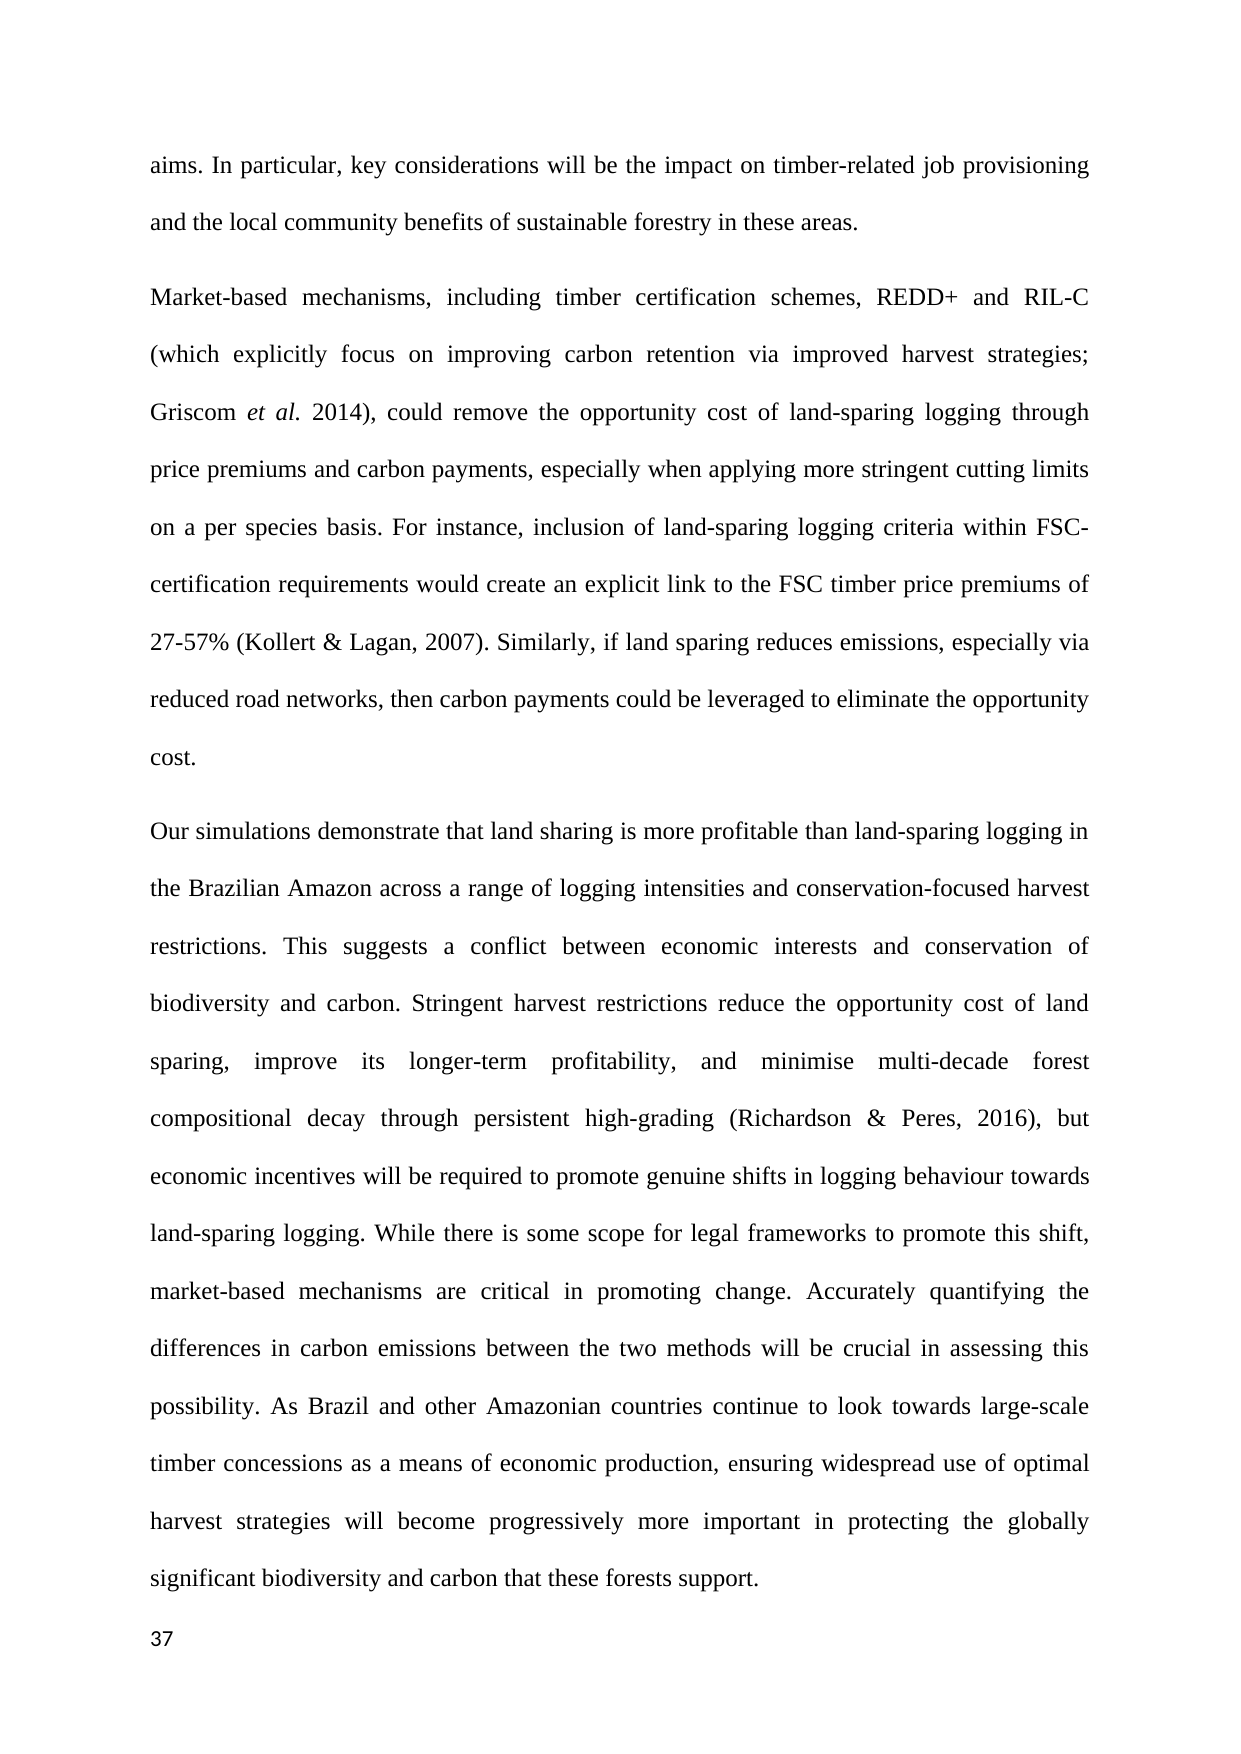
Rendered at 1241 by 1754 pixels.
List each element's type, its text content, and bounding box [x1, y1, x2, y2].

text Our simulations demonstrate that land sharing is more profitable than land-sparing logging in the Brazilian Amazon across a range of logging intensities and conservation-focused harvest restrictions. This suggests a conflict between economic interests and conservation of biodiversity and carbon. Stringent harvest restrictions reduce the opportunity cost of land sparing, improve its longer-term profitability, and minimise multi-decade forest compositional decay through persistent high-grading (Richardson & Peres, 2016), but economic incentives will be required to promote genuine shifts in logging behaviour towards land-sparing logging. While there is some scope for legal frameworks to promote this shift, market-based mechanisms are critical in promoting change. Accurately quantifying the differences in carbon emissions between the two methods will be crucial in assessing this possibility. As Brazil and other Amazonian countries continue to look towards large-scale timber concessions as a means of economic production, ensuring widespread use of optimal harvest strategies will become progressively more important in protecting the globally significant biodiversity and carbon that these forests support. [150, 816, 1090, 1592]
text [150, 150, 1090, 236]
text Market-based mechanisms, including timber certification schemes, REDD+ and RIL-C (which explicitly focus on improving carbon retention via improved harvest strategies; Griscom et al. 2014), could remove the opportunity cost of land-sparing logging through price premiums and carbon payments, especially when applying more stringent cutting limits on a per species basis. For instance, inclusion of land-sparing logging criteria within FSC-certification requirements would create an explicit link to the FSC timber price premiums of 27-57% (Kollert & Lagan, 2007). Similarly, if land sparing reduces emissions, especially via reduced road networks, then carbon payments could be leveraged to eliminate the opportunity cost. [150, 282, 1090, 770]
